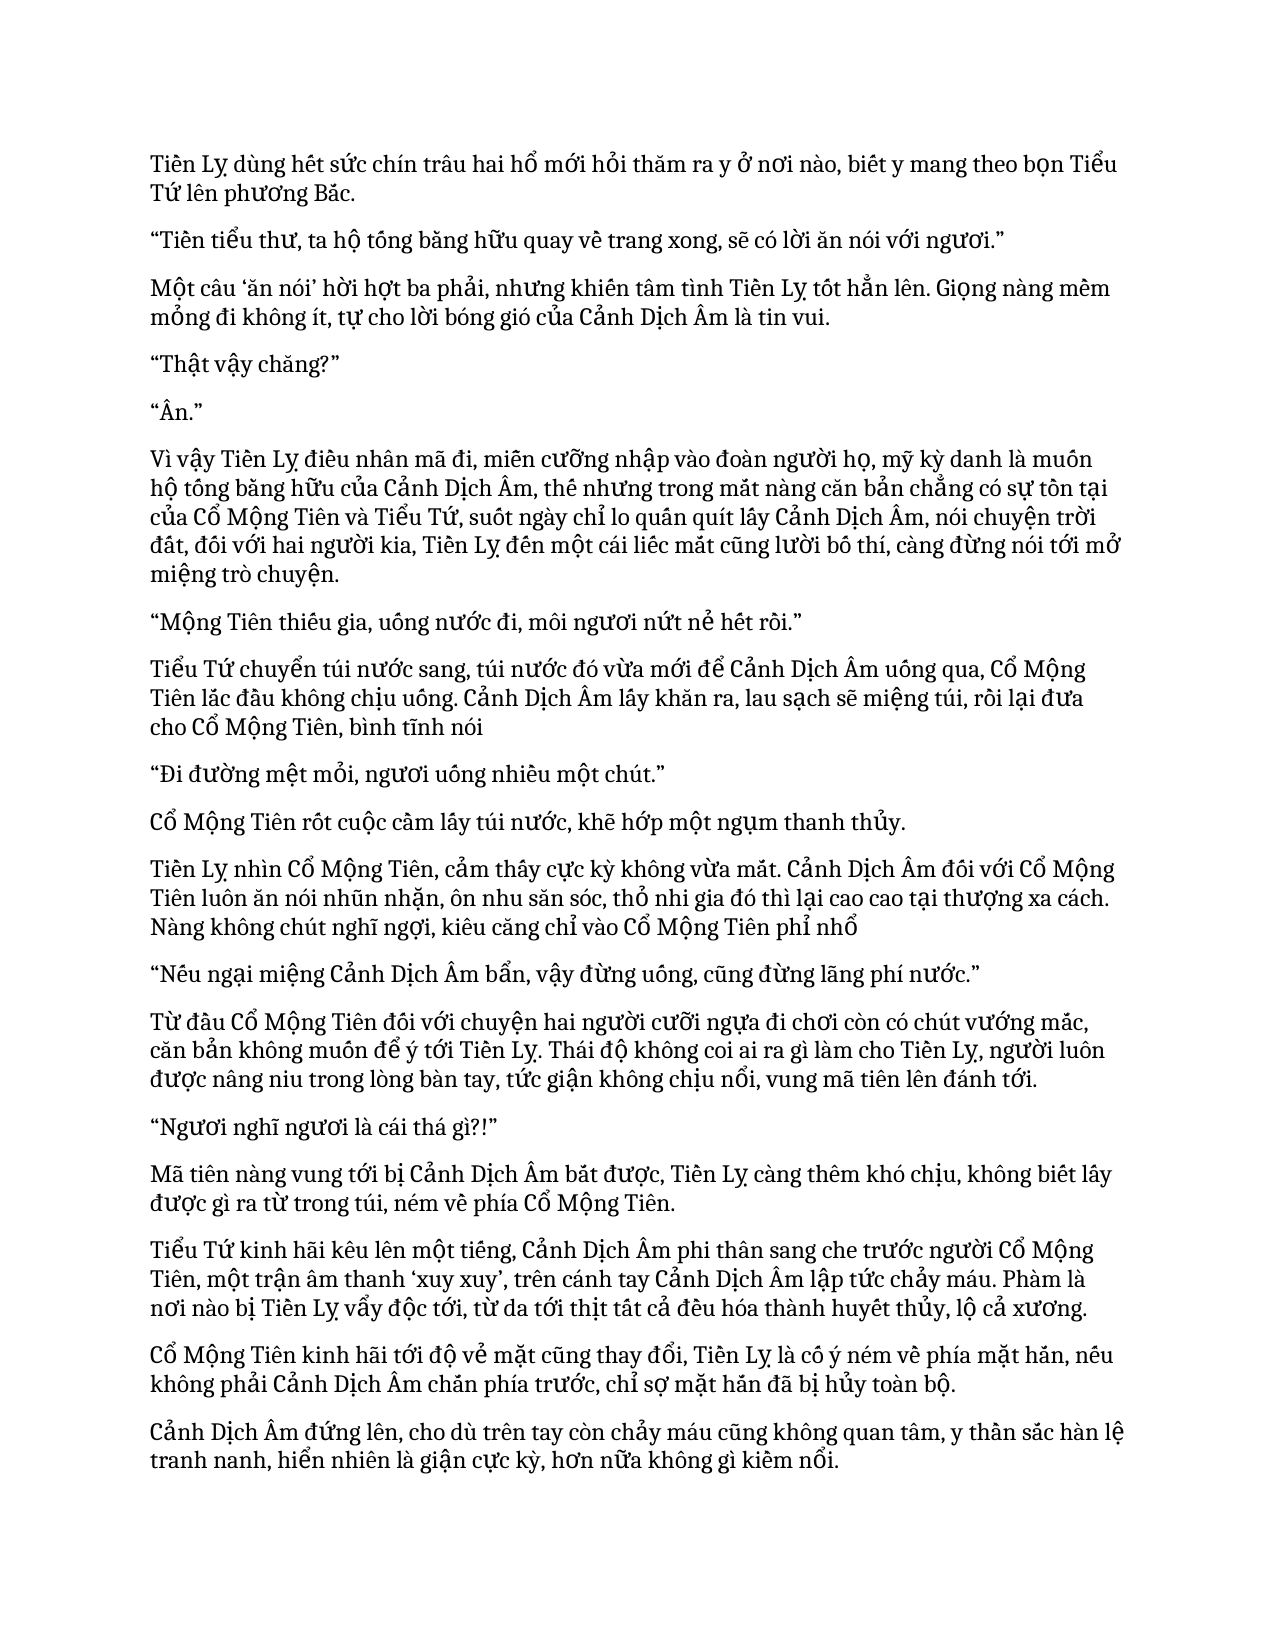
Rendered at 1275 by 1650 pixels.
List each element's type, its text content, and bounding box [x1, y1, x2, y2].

text “Thật vậy chăng?” [150, 350, 1125, 379]
text “Ngươi nghĩ ngươi là cái thá gì?!” [150, 1112, 1125, 1141]
text Từ đầu Cổ Mộng Tiên đối với chuyện hai người cưỡi ngựa đi chơi còn có chút vướng mắc, căn bản không muốn để ý tới Tiền Lỵ. Thái độ không coi ai ra gì làm cho Tiền Lỵ, người luôn được nâng niu trong lòng bàn tay, tức giận không chịu nổi, vung mã tiên lên đánh tới. [150, 1007, 1125, 1094]
text Tiểu Tứ chuyển túi nước sang, túi nước đó vừa mới để Cảnh Dịch Âm uống qua, Cổ Mộng Tiên lắc đầu không chịu uống. Cảnh Dịch Âm lấy khăn ra, lau sạch sẽ miệng túi, rồi lại đưa cho Cổ Mộng Tiên, bình tĩnh nói [150, 655, 1125, 741]
text Vì vậy Tiền Lỵ điều nhân mã đi, miễn cưỡng nhập vào đoàn người họ, mỹ kỳ danh là muốn hộ tống bằng hữu của Cảnh Dịch Âm, thế nhưng trong mắt nàng căn bản chẳng có sự tồn tại của Cổ Mộng Tiên và Tiểu Tứ, suốt ngày chỉ lo quấn quít lấy Cảnh Dịch Âm, nói chuyện trời đất, đối với hai người kia, Tiền Lỵ đến một cái liếc mắt cũng lười bố thí, càng đừng nói tới mở miệng trò chuyện. [150, 445, 1125, 589]
text Tiểu Tứ kinh hãi kêu lên một tiếng, Cảnh Dịch Âm phi thân sang che trước người Cổ Mộng Tiên, một trận âm thanh ‘xuy xuy’, trên cánh tay Cảnh Dịch Âm lập tức chảy máu. Phàm là nơi nào bị Tiền Lỵ vẩy độc tới, từ da tới thịt tất cả đều hóa thành huyết thủy, lộ cả xương. [150, 1236, 1125, 1322]
text “Tiền tiểu thư, ta hộ tống bằng hữu quay về trang xong, sẽ có lời ăn nói với ngươi.” [150, 226, 1125, 255]
text Cổ Mộng Tiên rốt cuộc cầm lấy túi nước, khẽ hớp một ngụm thanh thủy. [150, 807, 1125, 836]
text Một câu ‘ăn nói’ hời hợt ba phải, nhưng khiến tâm tình Tiền Lỵ tốt hẳn lên. Giọng nàng mềm mỏng đi không ít, tự cho lời bóng gió của Cảnh Dịch Âm là tin vui. [150, 274, 1125, 331]
text Mã tiên nàng vung tới bị Cảnh Dịch Âm bắt được, Tiền Lỵ càng thêm khó chịu, không biết lấy được gì ra từ trong túi, ném về phía Cổ Mộng Tiên. [150, 1160, 1125, 1217]
text “Nếu ngại miệng Cảnh Dịch Âm bẩn, vậy đừng uống, cũng đừng lãng phí nước.” [150, 960, 1125, 989]
text “Ân.” [150, 397, 1125, 426]
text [150, 150, 1125, 207]
text Tiền Lỵ nhìn Cổ Mộng Tiên, cảm thấy cực kỳ không vừa mắt. Cảnh Dịch Âm đối với Cổ Mộng Tiên luôn ăn nói nhũn nhặn, ôn nhu săn sóc, thỏ nhi gia đó thì lại cao cao tại thượng xa cách. Nàng không chút nghĩ ngợi, kiêu căng chỉ vào Cổ Mộng Tiên phỉ nhổ [150, 855, 1125, 941]
text “Đi đường mệt mỏi, ngươi uống nhiều một chút.” [150, 760, 1125, 789]
text Cảnh Dịch Âm đứng lên, cho dù trên tay còn chảy máu cũng không quan tâm, y thần sắc hàn lệ tranh nanh, hiển nhiên là giận cực kỳ, hơn nữa không gì kiềm nổi. [150, 1417, 1125, 1475]
text “Mộng Tiên thiếu gia, uống nước đi, môi ngươi nứt nẻ hết rồi.” [150, 607, 1125, 636]
text Cổ Mộng Tiên kinh hãi tới độ vẻ mặt cũng thay đổi, Tiền Lỵ là cố ý ném về phía mặt hắn, nếu không phải Cảnh Dịch Âm chắn phía trước, chỉ sợ mặt hắn đã bị hủy toàn bộ. [150, 1341, 1125, 1399]
